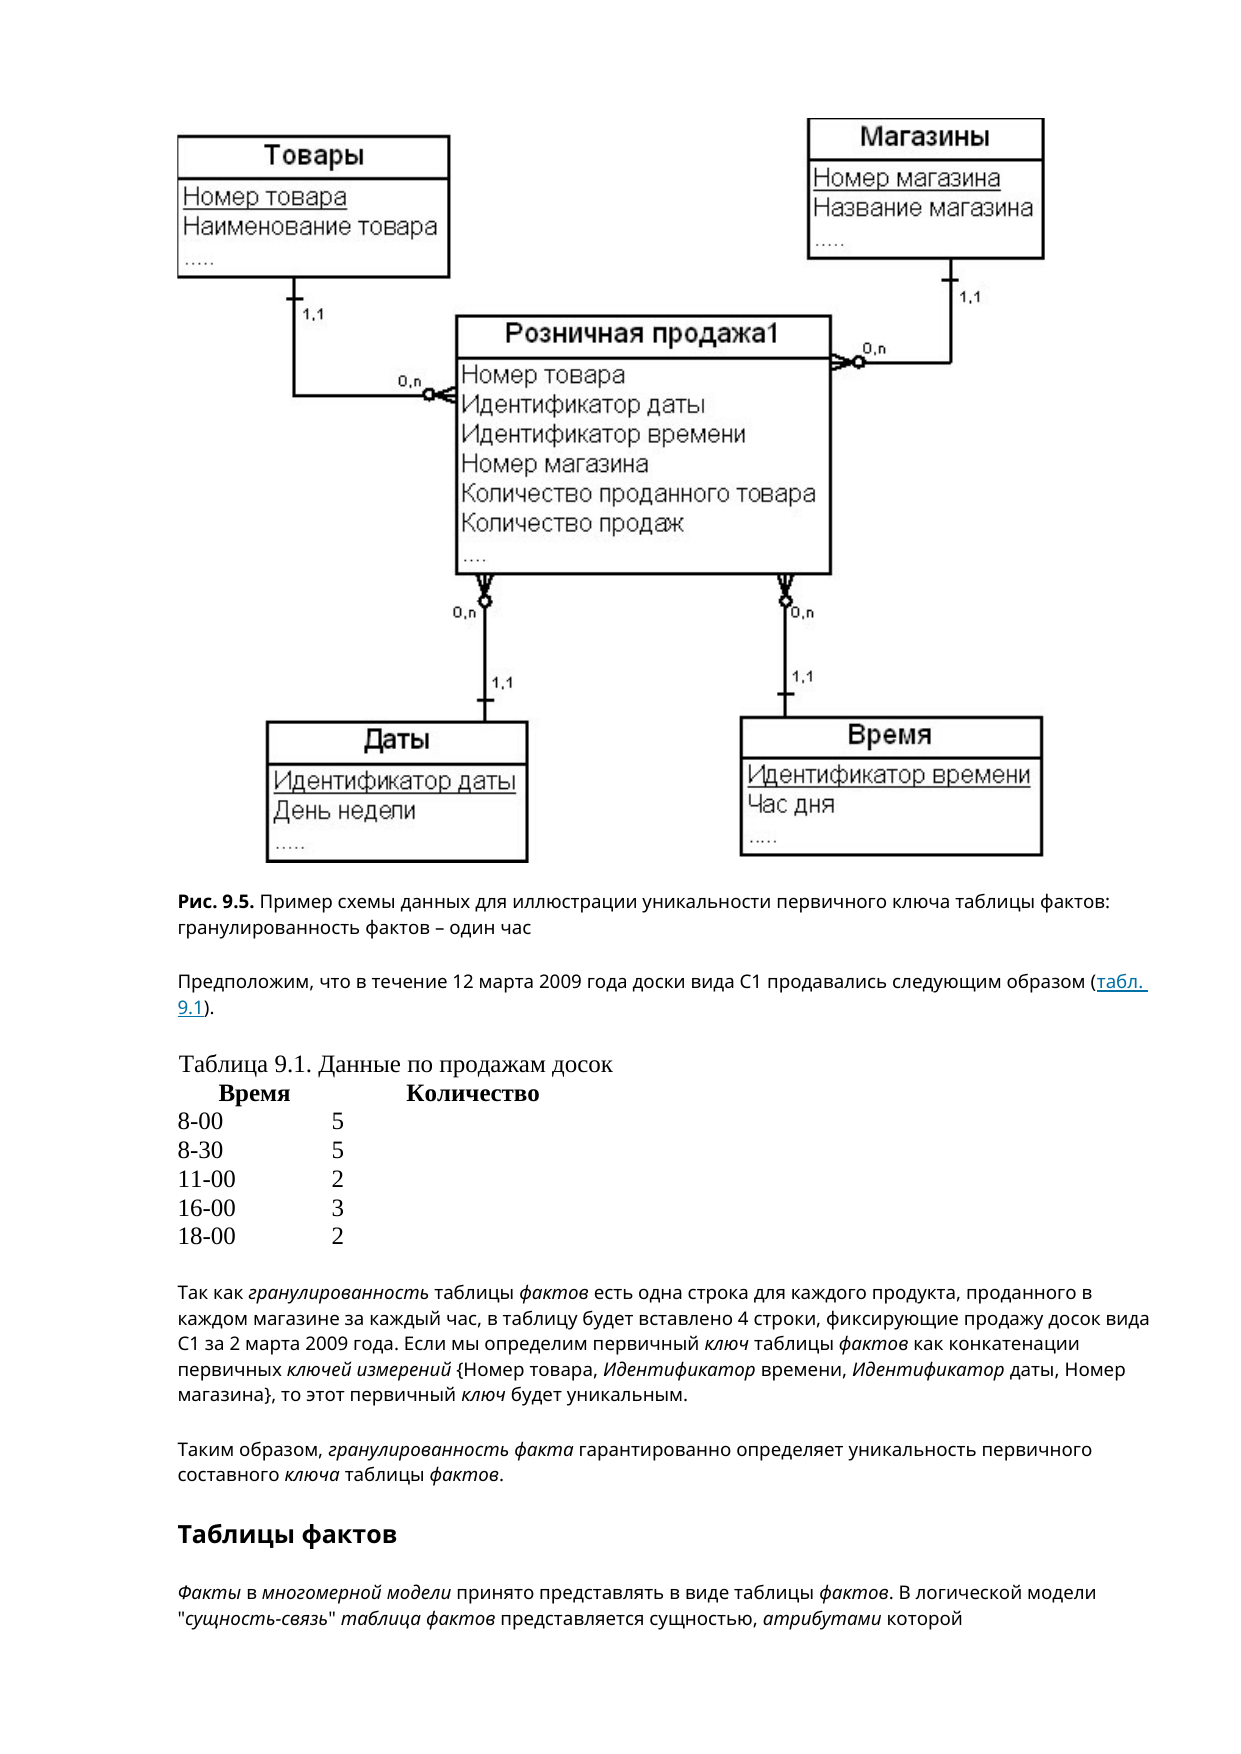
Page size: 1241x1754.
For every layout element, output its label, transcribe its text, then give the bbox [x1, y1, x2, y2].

table_cell 16-00 [177, 1193, 331, 1221]
table_cell 2 [331, 1221, 614, 1250]
table_cell Количество [331, 1078, 614, 1106]
text Таблицы фактов [177, 1516, 1152, 1550]
table_cell 8-30 [177, 1135, 331, 1164]
table_cell 3 [331, 1193, 614, 1221]
table_cell 8-00 [177, 1106, 331, 1135]
text Предположим, что в течение 12 марта 2009 года доски вида С1 продавались следующим образом (табл. 9.1). [177, 969, 1152, 1020]
text Так как гранулированность таблицы фактов есть одна строка для каждого продукта, проданного в каждом магазине за каждый час, в таблицу будет вставлено 4 строки, фиксирующие продажу досок вида С1 за 2 марта 2009 года. Если мы определим первичный ключ таблицы фактов как конкатенации первичных ключей измерений {Номер товара, Идентификатор времени, Идентификатор даты, Номер магазина}, то этот первичный ключ будет уникальным. [177, 1279, 1152, 1407]
table_cell Время [177, 1078, 331, 1106]
text Рис. 9.5. Пример схемы данных для иллюстрации уникальности первичного ключа таблицы фактов: гранулированность фактов – один час [177, 863, 1152, 939]
table_header Таблица 9.1. Данные по продажам досок [177, 1049, 614, 1078]
table_cell 2 [331, 1164, 614, 1193]
table_cell 18-00 [177, 1221, 331, 1250]
table_cell 5 [331, 1106, 614, 1135]
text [177, 1579, 1152, 1631]
table_cell 5 [331, 1135, 614, 1164]
picture [177, 118, 1045, 863]
text Таким образом, гранулированность факта гарантированно определяет уникальность первичного составного ключа таблицы фактов. [177, 1436, 1152, 1487]
table_cell 11-00 [177, 1164, 331, 1193]
